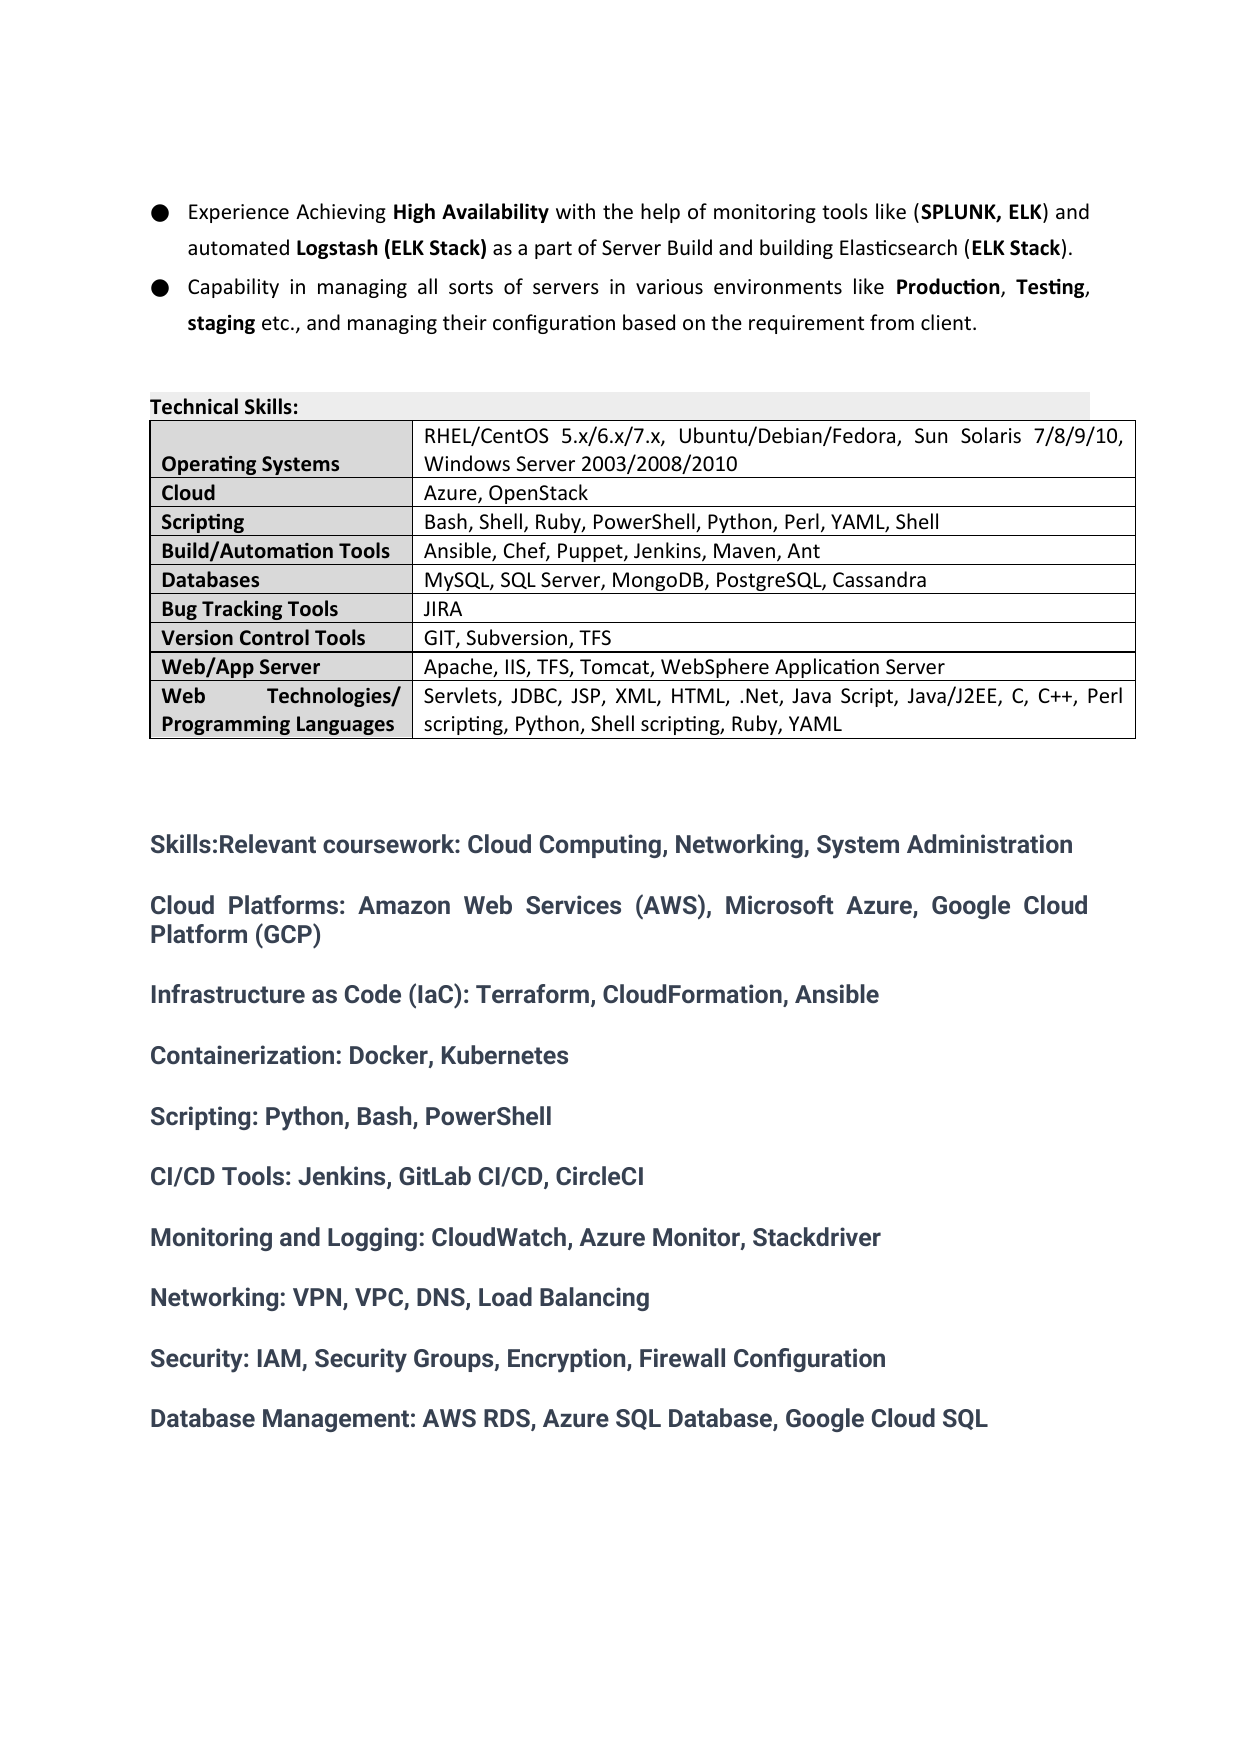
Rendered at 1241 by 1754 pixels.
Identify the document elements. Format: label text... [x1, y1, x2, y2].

text Skills:Relevant coursework: Cloud Computing, Networking, System Administration [150, 830, 1090, 859]
text Scripting: Python, Bash, PowerShell [150, 1102, 1090, 1131]
table_cell MySQL, SQL Server, MongoDB, PostgreSQL, Cassandra [413, 565, 1135, 593]
table_cell GIT, Subversion, TFS [413, 623, 1135, 651]
table_cell Bug Tracking Tools [151, 594, 412, 622]
text Cloud Platforms: Amazon Web Services (AWS), Microsoft Azure, Google Cloud Platform (GCP) [150, 891, 1090, 949]
text Database Management: AWS RDS, Azure SQL Database, Google Cloud SQL [150, 1404, 1090, 1433]
text Infrastructure as Code (IaC): Terraform, CloudFormation, Ansible [150, 981, 1090, 1010]
text Containerization: Docker, Kubernetes [150, 1041, 1090, 1070]
table_header RHEL/CentOS 5.x/6.x/7.x, Ubuntu/Debian/Fedora, Sun Solaris 7/8/9/10, Windows Server 2003/2008/2010 [413, 421, 1135, 477]
table_cell Build/Automation Tools [151, 536, 412, 564]
text Technical Skills: [150, 392, 1090, 420]
text Monitoring and Logging: CloudWatch, Azure Monitor, Stackdriver [150, 1223, 1090, 1252]
table_cell Databases [151, 565, 412, 593]
list Capability in managing all sorts of servers in various environments like Production, Testing, staging etc., and managing their configuration based on the requirement from client. [150, 261, 1090, 336]
text Networking: VPN, VPC, DNS, Load Balancing [150, 1283, 1090, 1312]
table_cell Version Control Tools [151, 623, 412, 651]
text CI/CD Tools: Jenkins, GitLab CI/CD, CircleCI [150, 1162, 1090, 1191]
table_cell Scripting [151, 507, 412, 535]
table_cell Bash, Shell, Ruby, PowerShell, Python, Perl, YAML, Shell [413, 507, 1135, 535]
table_cell Cloud [151, 478, 412, 506]
table_cell Azure, OpenStack [413, 478, 1135, 506]
list Experience Achieving High Availability with the help of monitoring tools like (SPLUNK, ELK) and automated Logstash (ELK Stack) as a part of Server Build and building Elasticsearch (ELK Stack). [150, 186, 1090, 261]
table_header Operating Systems [151, 421, 412, 477]
table_cell Web/App Server [151, 653, 412, 680]
table_cell Web Technologies/ Programming Languages [151, 681, 412, 737]
table_cell Servlets, JDBC, JSP, XML, HTML, .Net, Java Script, Java/J2EE, C, C++, Perl scripting, Python, Shell scripting, Ruby, YAML [413, 681, 1135, 737]
table_cell Ansible, Chef, Puppet, Jenkins, Maven, Ant [413, 536, 1135, 564]
table_cell JIRA [413, 594, 1135, 622]
text Security: IAM, Security Groups, Encryption, Firewall Configuration [150, 1344, 1090, 1373]
table_cell Apache, IIS, TFS, Tomcat, WebSphere Application Server [413, 653, 1135, 680]
